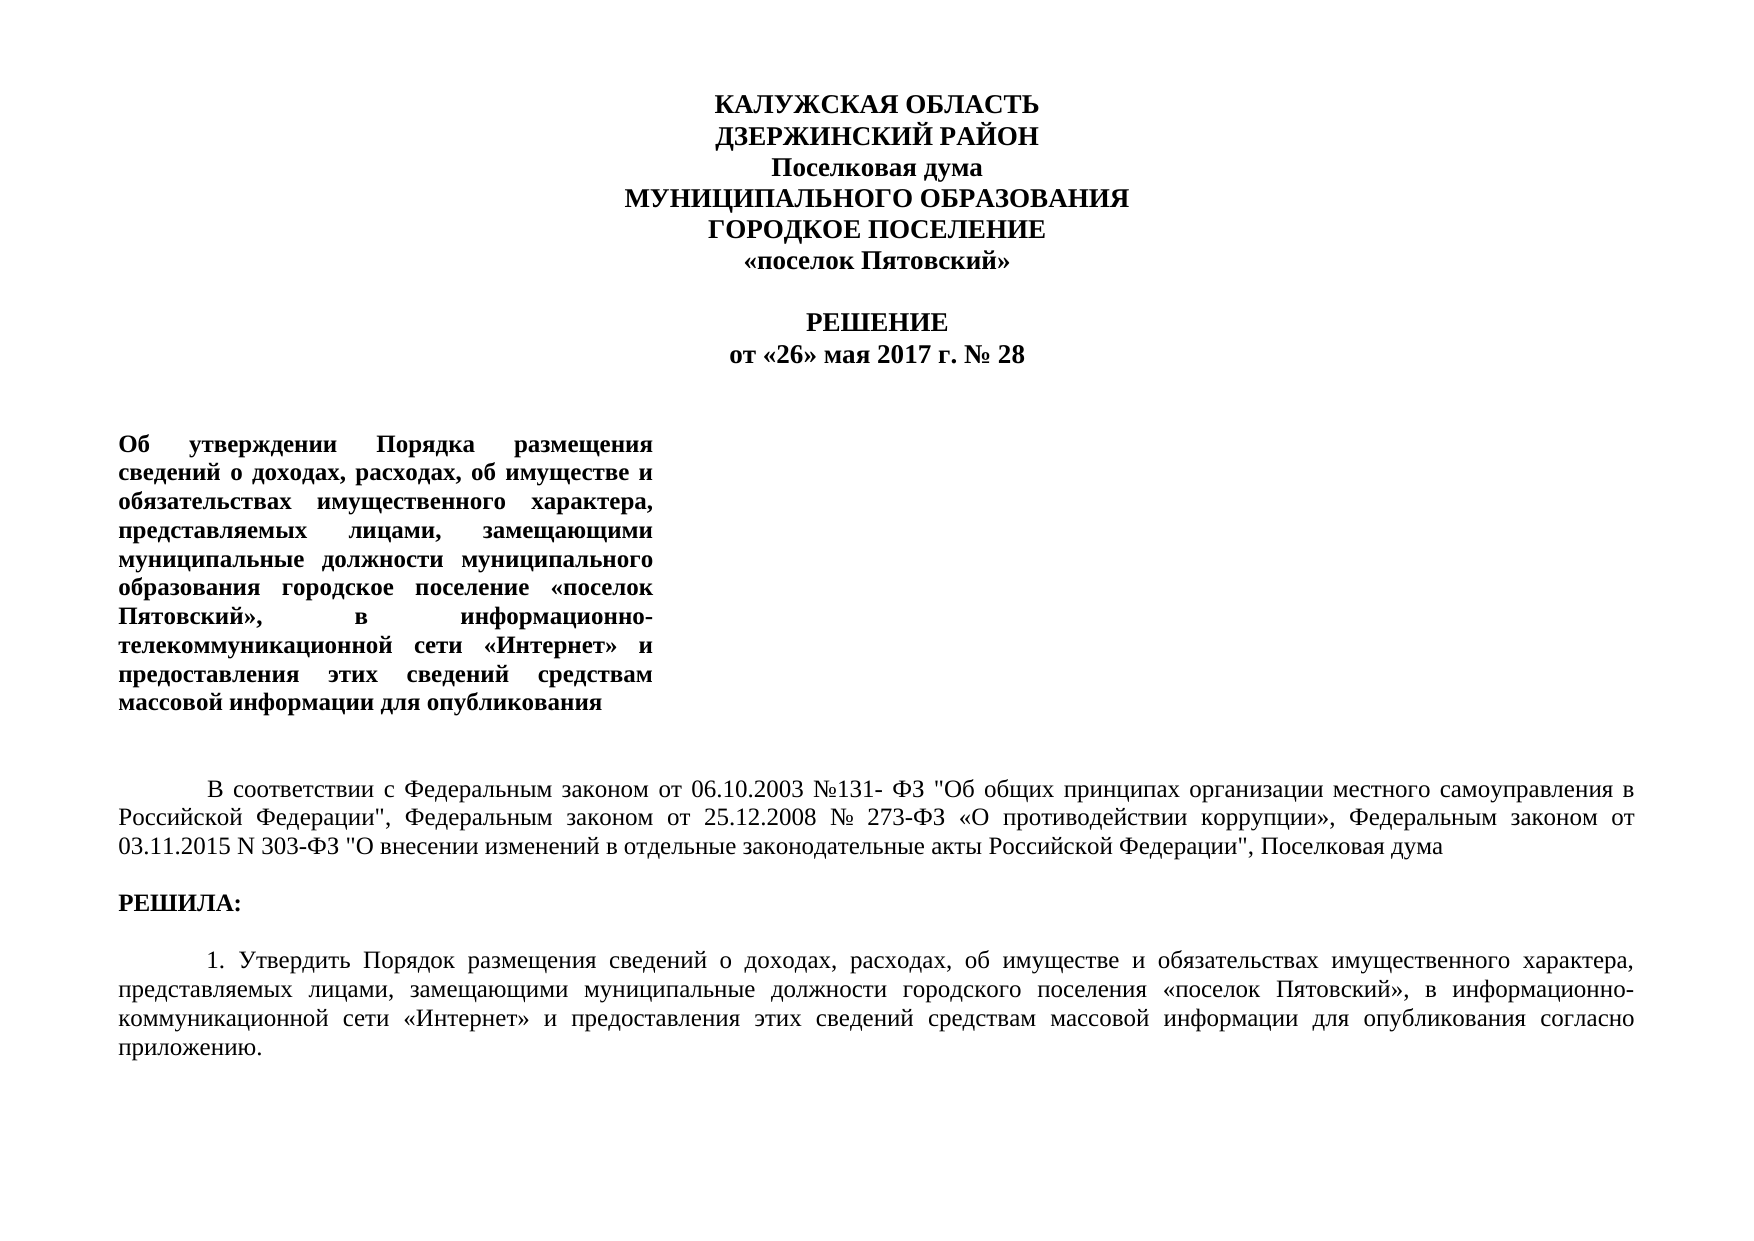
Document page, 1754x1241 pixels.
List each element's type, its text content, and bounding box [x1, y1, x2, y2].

text ДЗЕРЖИНСКИЙ РАЙОН [118, 120, 1636, 151]
text МУНИЦИПАЛЬНОГО ОБРАЗОВАНИЯ [118, 182, 1636, 213]
text В соответствии с Федеральным законом от 06.10.2003 №131- ФЗ "Об общих принципах организации местного самоуправления в Российской Федерации", Федеральным законом от 25.12.2008 № 273-ФЗ «О противодействии коррупции», Федеральным законом от 03.11.2015 N 303-ФЗ "О внесении изменений в отдельные законодательные акты Российской Федерации", Поселковая дума [118, 774, 1636, 860]
text от «26» мая 2017 г. № 28 [118, 338, 1636, 369]
text «поселок Пятовский» [118, 244, 1636, 275]
text РЕШЕНИЕ [118, 307, 1636, 338]
text 1. Утвердить Порядок размещения сведений о доходах, расходах, об имуществе и обязательствах имущественного характера, представляемых лицами, замещающими муниципальные должности городского поселения «поселок Пятовский», в информационно-коммуникационной сети «Интернет» и предоставления этих сведений средствам массовой информации для опубликования согласно приложению. [118, 946, 1636, 1061]
text ГОРОДКОЕ ПОСЕЛЕНИЕ [118, 213, 1636, 244]
text КАЛУЖСКАЯ ОБЛАСТЬ [118, 88, 1636, 120]
text Поселковая дума [118, 151, 1636, 182]
text РЕШИЛА: [118, 888, 1636, 917]
table_header Об утверждении Порядка размещения сведений о доходах, расходах, об имуществе и обязательствах имущественного характера, представляемых лицами, замещающими муниципальные должности муниципального образования городское поселение «поселок Пятовский», в информационно-телекоммуникационной сети «Интернет» и предоставления этих сведений средствам массовой информации для опубликования [107, 400, 664, 745]
